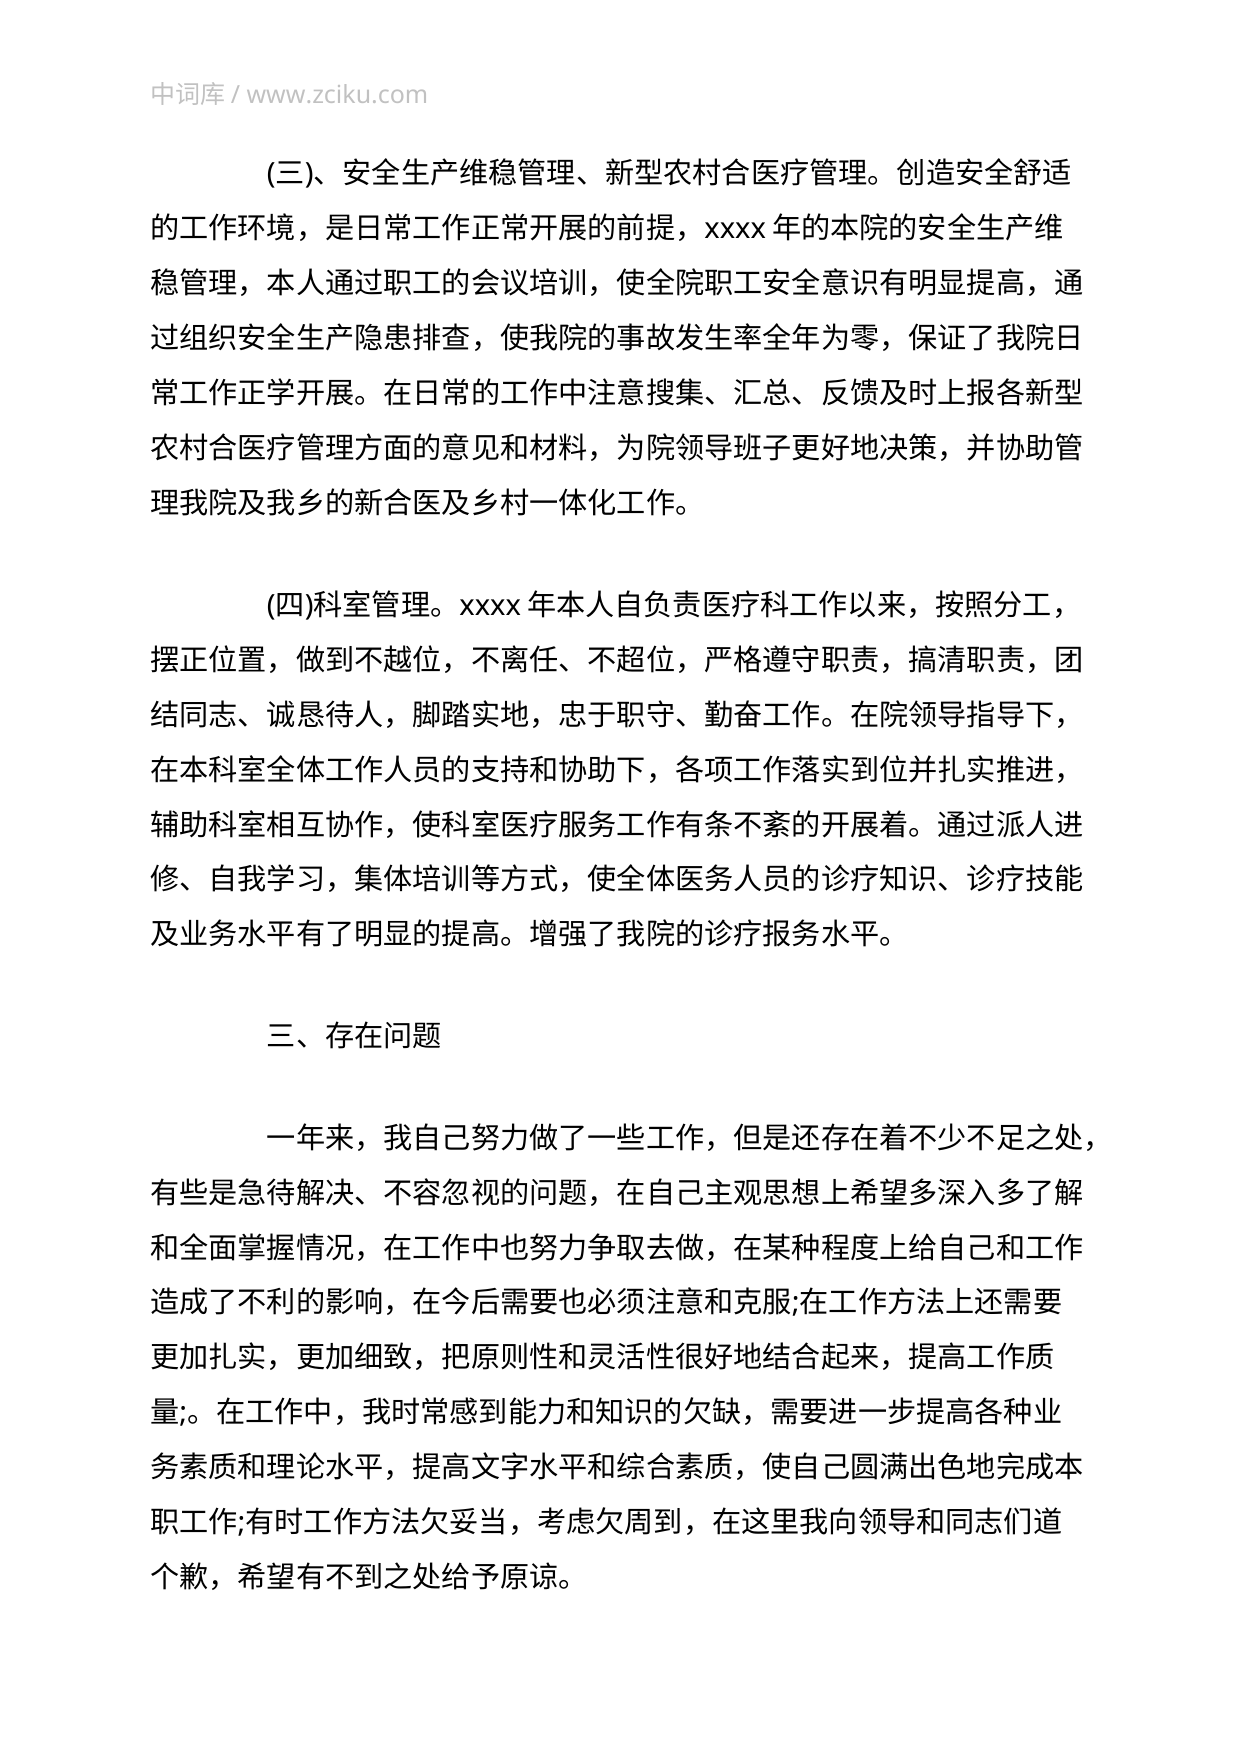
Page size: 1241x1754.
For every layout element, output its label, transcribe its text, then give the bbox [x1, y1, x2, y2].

text 三、存在问题 [150, 1013, 1090, 1055]
text (四)科室管理。xxxx年本人自负责医疗科工作以来，按照分工，摆正位置，做到不越位，不离任、不超位，严格遵守职责，搞清职责，团结同志、诚恳待人，脚踏实地，忠于职守、勤奋工作。在院领导指导下，在本科室全体工作人员的支持和协助下，各项工作落实到位并扎实推进，辅助科室相互协作，使科室医疗服务工作有条不紊的开展着。通过派人进修、自我学习，集体培训等方式，使全体医务人员的诊疗知识、诊疗技能及业务水平有了明显的提高。增强了我院的诊疗报务水平。 [150, 581, 1090, 953]
text (三)、安全生产维稳管理、新型农村合医疗管理。创造安全舒适的工作环境，是日常工作正常开展的前提，xxxx年的本院的安全生产维稳管理，本人通过职工的会议培训，使全院职工安全意识有明显提高，通过组织安全生产隐患排查，使我院的事故发生率全年为零，保证了我院日常工作正学开展。在日常的工作中注意搜集、汇总、反馈及时上报各新型农村合医疗管理方面的意见和材料，为院领导班子更好地决策，并协助管理我院及我乡的新合医及乡村一体化工作。 [150, 150, 1090, 522]
text 一年来，我自己努力做了一些工作，但是还存在着不少不足之处，有些是急待解决、不容忽视的问题，在自己主观思想上希望多深入多了解和全面掌握情况，在工作中也努力争取去做，在某种程度上给自己和工作造成了不利的影响，在今后需要也必须注意和克服;在工作方法上还需要更加扎实，更加细致，把原则性和灵活性很好地结合起来，提高工作质量;。在工作中，我时常感到能力和知识的欠缺，需要进一步提高各种业务素质和理论水平，提高文字水平和综合素质，使自己圆满出色地完成本职工作;有时工作方法欠妥当，考虑欠周到，在这里我向领导和同志们道个歉，希望有不到之处给予原谅。 [150, 1114, 1090, 1596]
